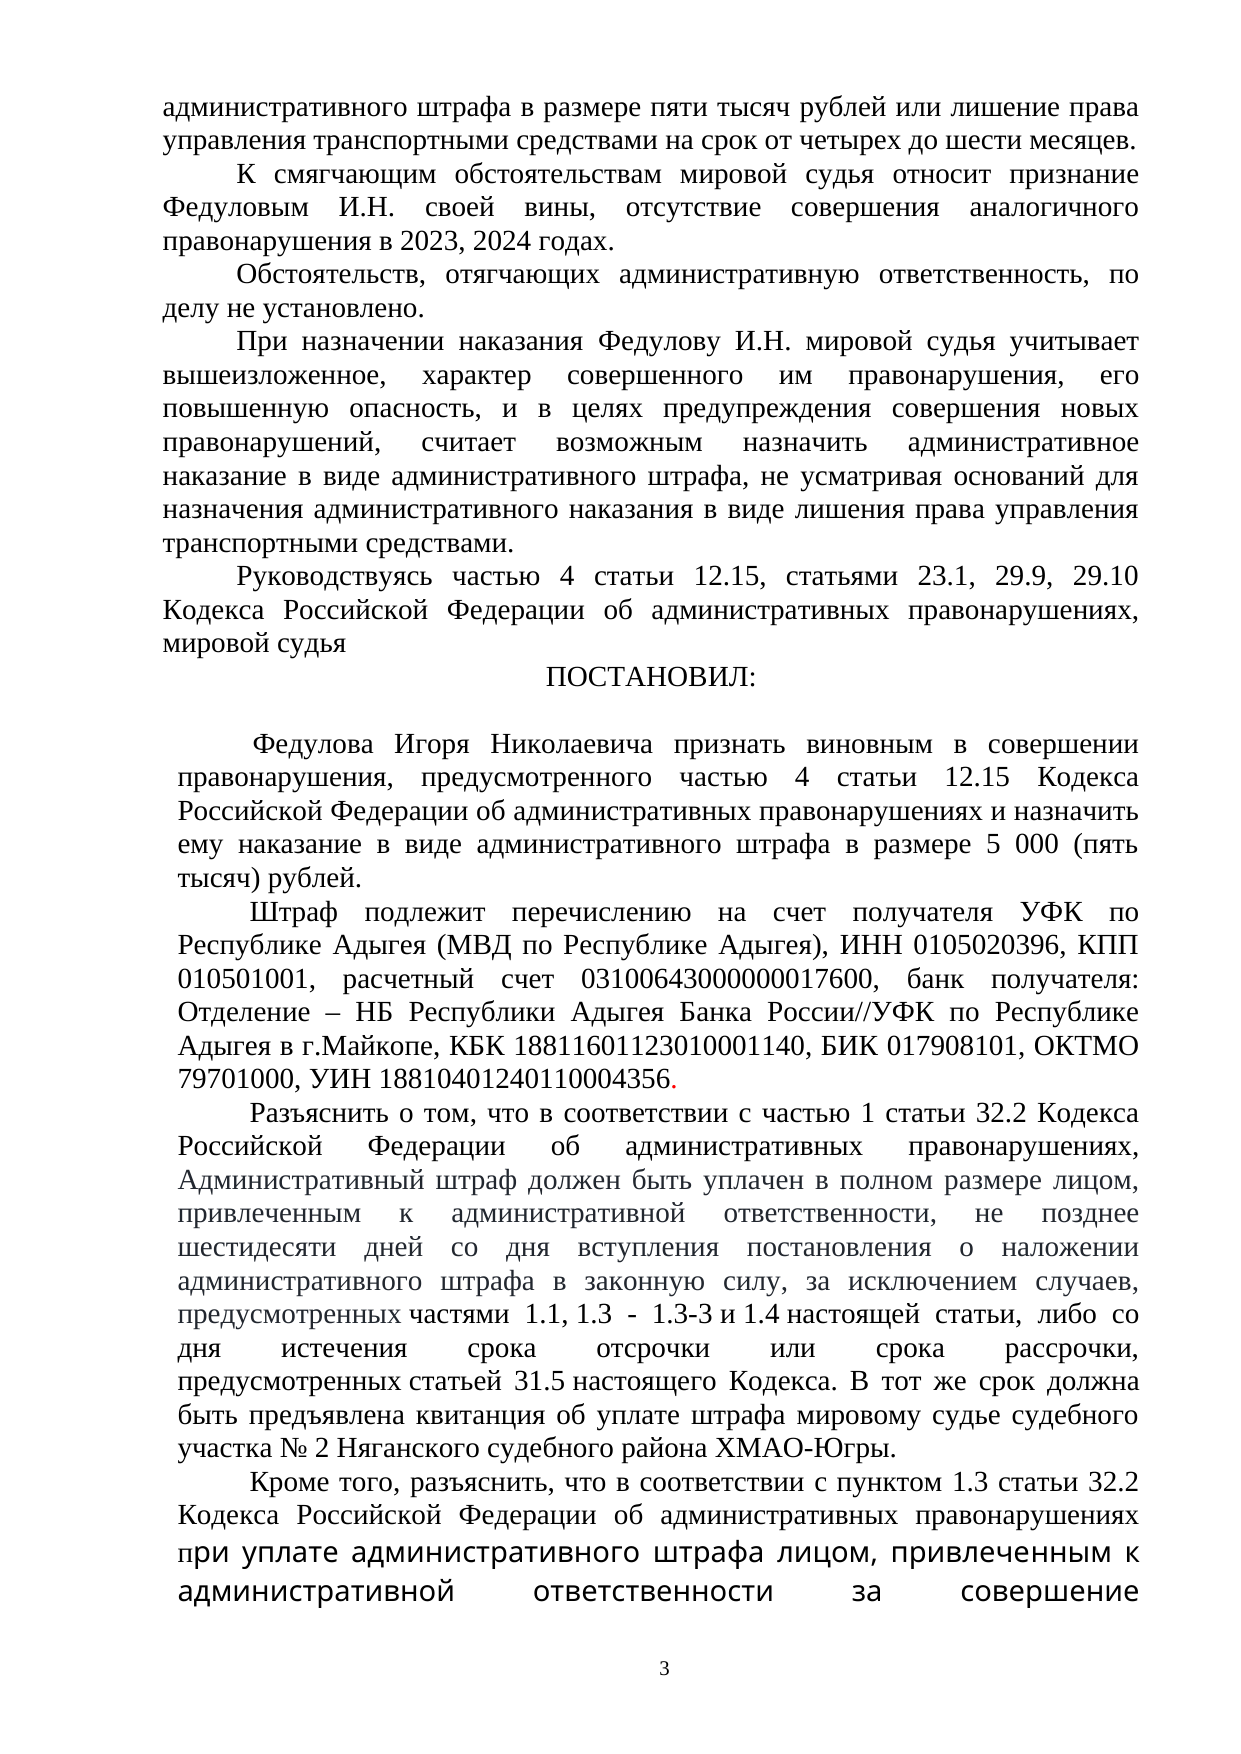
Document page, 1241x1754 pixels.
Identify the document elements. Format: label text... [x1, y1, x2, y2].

text Федулова Игоря Николаевича признать виновным в совершении правонарушения, предусмотренного частью 4 статьи 12.15 Кодекса Российской Федерации об административных правонарушениях и назначить ему наказание в виде административного штрафа в размере 5 000 (пять тысяч) рублей. [177, 726, 1140, 894]
text Обстоятельств, отягчающих административную ответственность, по делу не установлено. [162, 256, 1140, 323]
text Разъяснить о том, что в соответствии с частью 1 статьи 32.2 Кодекса Российской Федерации об административных правонарушениях, Административный штраф должен быть уплачен в полном размере лицом, привлеченным к административной ответственности, не позднее шестидесяти дней со дня вступления постановления о наложении административного штрафа в законную силу, за исключением случаев, предусмотренных частями 1.1, 1.3 - 1.3-3 и 1.4 настоящей статьи, либо со дня истечения срока отсрочки или срока рассрочки, предусмотренных статьей 31.5 настоящего Кодекса. В тот же срок должна быть предъявлена квитанция об уплате штрафа мировому судье судебного участка № 2 Няганского судебного района ХМАО-Югры. [177, 1095, 1140, 1464]
text Руководствуясь частью 4 статьи 12.15, статьями 23.1, 29.9, 29.10 Кодекса Российской Федерации об административных правонарушениях, мировой судья [162, 558, 1140, 659]
text ПОСТАНОВИЛ: [162, 659, 1140, 692]
text Штраф подлежит перечислению на счет получателя УФК по Республике Адыгея (МВД по Республике Адыгея), ИНН 0105020396, КПП 010501001, расчетный счет 03100643000000017600, банк получателя: Отделение – НБ Республики Адыгея Банка России//УФК по Республике Адыгея в г.Майкопе, КБК 18811601123010001140, БИК 017908101, ОКТМО 79701000, УИН 18810401240110004356. [177, 894, 1140, 1095]
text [162, 89, 1140, 156]
text К смягчающим обстоятельствам мировой судья относит признание Федуловым И.Н. своей вины, отсутствие совершения аналогичного правонарушения в 2023, 2024 годах. [162, 156, 1140, 256]
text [177, 1464, 1140, 1610]
text При назначении наказания Федулову И.Н. мировой судья учитывает вышеизложенное, характер совершенного им правонарушения, его повышенную опасность, и в целях предупреждения совершения новых правонарушений, считает возможным назначить административное наказание в виде административного штрафа, не усматривая оснований для назначения административного наказания в виде лишения права управления транспортными средствами. [162, 323, 1140, 558]
